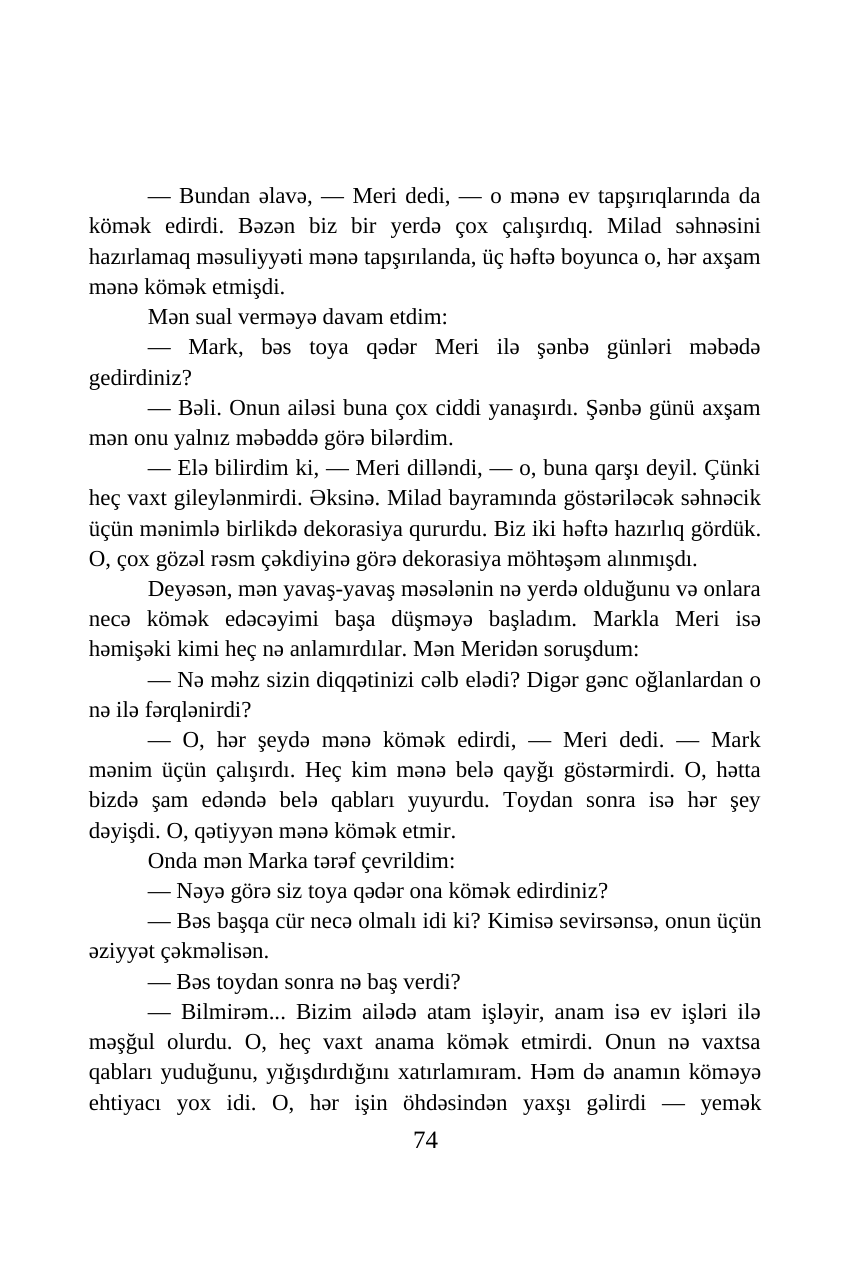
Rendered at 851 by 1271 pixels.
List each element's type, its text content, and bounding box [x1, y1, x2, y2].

list — Bəli. Onun ailəsi buna çox ciddi yanaşırdı. Şənbə günü axşam mən onu yalnız məbəddə görə bilərdim. [89, 394, 762, 450]
list Onda mən Marka tərəf çevrildim: [89, 847, 762, 873]
list — Bəs toydan sonra nə baş verdi? [89, 968, 762, 994]
list Deyəsən, mən yavaş-yavaş məsələnin nə yerdə olduğunu və onlara necə kömək edəcəyimi başa düşməyə başladım. Markla Meri isə həmişəki kimi heç nə anlamırdılar. Mən Meridən soruşdum: [89, 575, 762, 662]
list — Nəyə görə siz toya qədər ona kömək edirdiniz? [89, 877, 762, 903]
list — Bundan əlavə, — Meri dedi, — o mənə ev tapşırıqlarında da kömək edirdi. Bəzən biz bir yerdə çox çalışırdıq. Milad səhnəsini hazırlamaq məsuliyyəti mənə tapşırılanda, üç həftə boyunca o, hər axşam mənə kömək etmişdi. [89, 182, 762, 299]
list — O, hər şeydə mənə kömək edirdi, — Meri dedi. — Mark mənim üçün çalışırdı. Heç kim mənə belə qayğı göstərmirdi. O, hətta bizdə şam edəndə belə qabları yuyurdu. Toydan sonra isə hər şey dəyişdi. O, qətiyyən mənə kömək etmir. [89, 726, 762, 843]
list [89, 998, 762, 1115]
list — Mark, bəs toya qədər Meri ilə şənbə günləri məbədə gedirdiniz? [89, 333, 762, 390]
list — Nə məhz sizin diqqətinizi cəlb elədi? Digər gənc oğlanlardan o nə ilə fərqlənirdi? [89, 666, 762, 722]
list Mən sual verməyə davam etdim: [89, 303, 762, 329]
list — Elə bilirdim ki, — Meri dilləndi, — o, buna qarşı deyil. Çünki heç vaxt gileylənmirdi. Əksinə. Milad bayramında göstəriləcək səhnəcik üçün mənimlə birlikdə dekorasiya qururdu. Biz iki həftə hazırlıq gördük. O, çox gözəl rəsm çəkdiyinə görə dekorasiya möhtəşəm alınmışdı. [89, 454, 762, 571]
list — Bəs başqa cür necə olmalı idi ki? Kimisə sevirsənsə, onun üçün əziyyət çəkməlisən. [89, 907, 762, 964]
